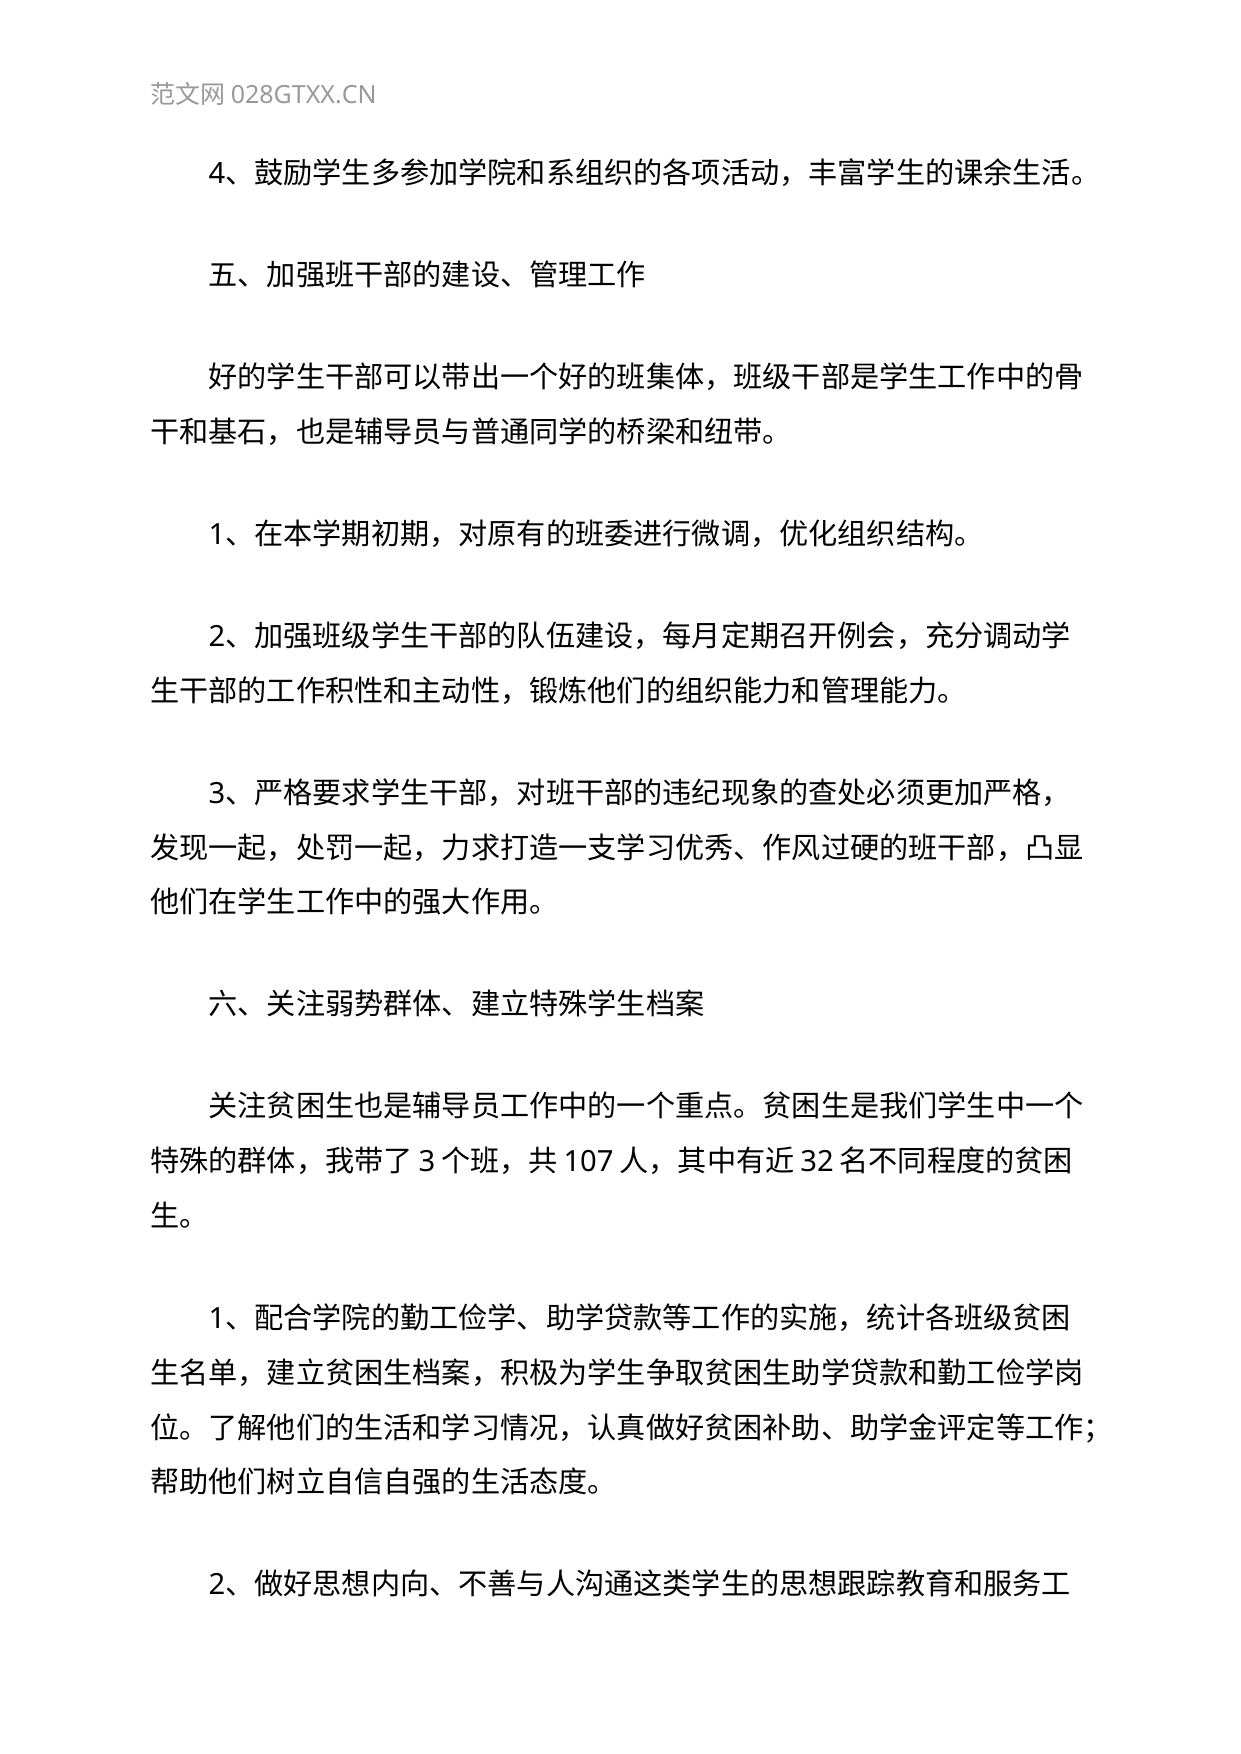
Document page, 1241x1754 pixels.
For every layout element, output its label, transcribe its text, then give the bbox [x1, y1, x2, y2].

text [150, 1561, 1090, 1603]
text 关注贫困生也是辅导员工作中的一个重点。贫困生是我们学生中一个特殊的群体，我带了3个班，共107人，其中有近32名不同程度的贫困生。 [150, 1083, 1090, 1235]
text 3、严格要求学生干部，对班干部的违纪现象的查处必须更加严格，发现一起，处罚一起，力求打造一支学习优秀、作风过硬的班干部，凸显他们在学生工作中的强大作用。 [150, 769, 1090, 921]
text 2、加强班级学生干部的队伍建设，每月定期召开例会，充分调动学生干部的工作积性和主动性，锻炼他们的组织能力和管理能力。 [150, 612, 1090, 710]
text 好的学生干部可以带出一个好的班集体，班级干部是学生工作中的骨干和基石，也是辅导员与普通同学的桥梁和纽带。 [150, 354, 1090, 451]
text 五、加强班干部的建设、管理工作 [150, 252, 1090, 294]
text 1、在本学期初期，对原有的班委进行微调，优化组织结构。 [150, 510, 1090, 553]
text 1、配合学院的勤工俭学、助学贷款等工作的实施，统计各班级贫困生名单，建立贫困生档案，积极为学生争取贫困生助学贷款和勤工俭学岗位。了解他们的生活和学习情况，认真做好贫困补助、助学金评定等工作；帮助他们树立自信自强的生活态度。 [150, 1294, 1090, 1501]
text 六、关注弱势群体、建立特殊学生档案 [150, 981, 1090, 1023]
text 4、鼓励学生多参加学院和系组织的各项活动，丰富学生的课余生活。 [150, 150, 1090, 192]
